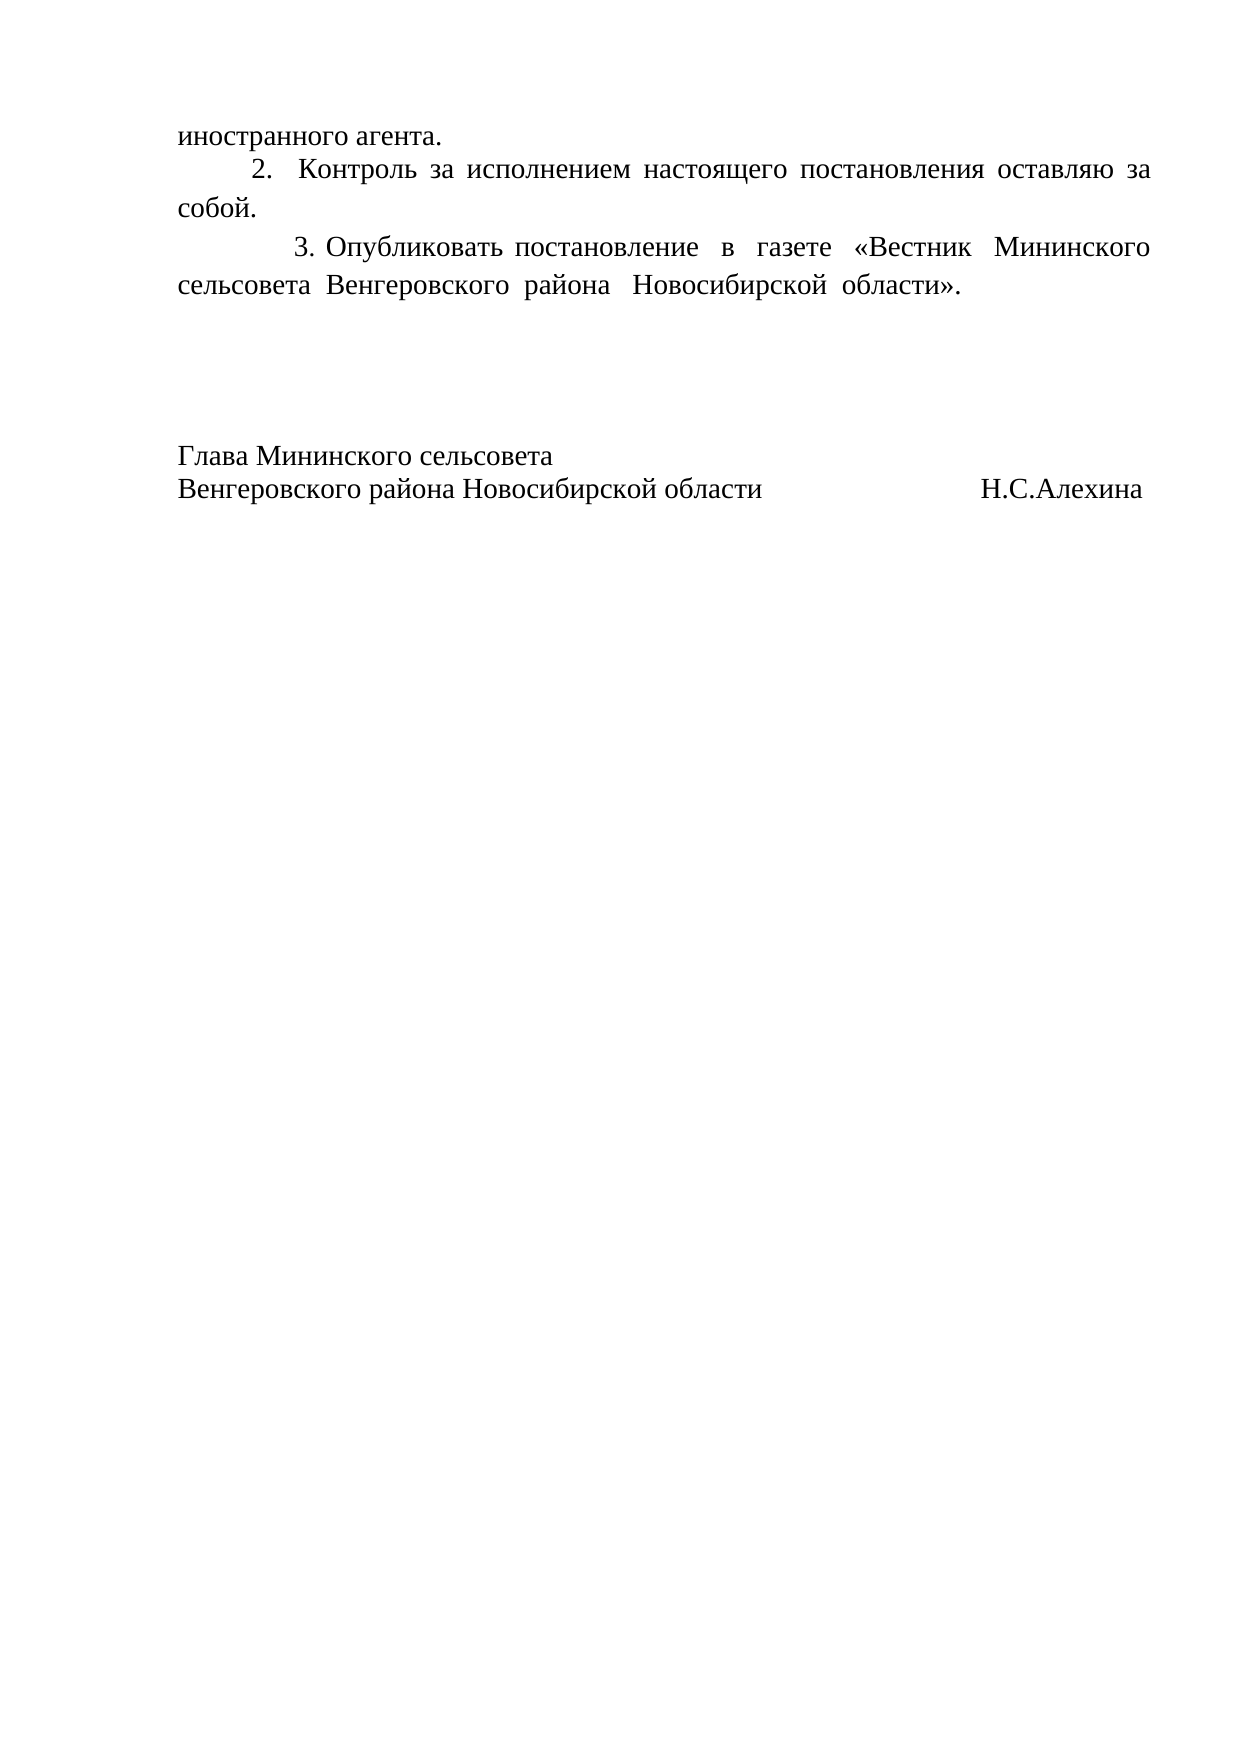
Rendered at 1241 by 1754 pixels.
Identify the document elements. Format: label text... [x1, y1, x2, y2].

text 2. Контроль за исполнением настоящего постановления оставляю за собой. [177, 152, 1152, 224]
text Венгеровского района Новосибирской области Н.С.Алехина [177, 471, 1152, 505]
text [177, 118, 1152, 152]
text Глава Мининского сельсовета [177, 438, 1152, 471]
text 3. Опубликовать постановление в газете «Вестник Мининского сельсовета Венгеровского района Новосибирской области». [177, 229, 1152, 301]
